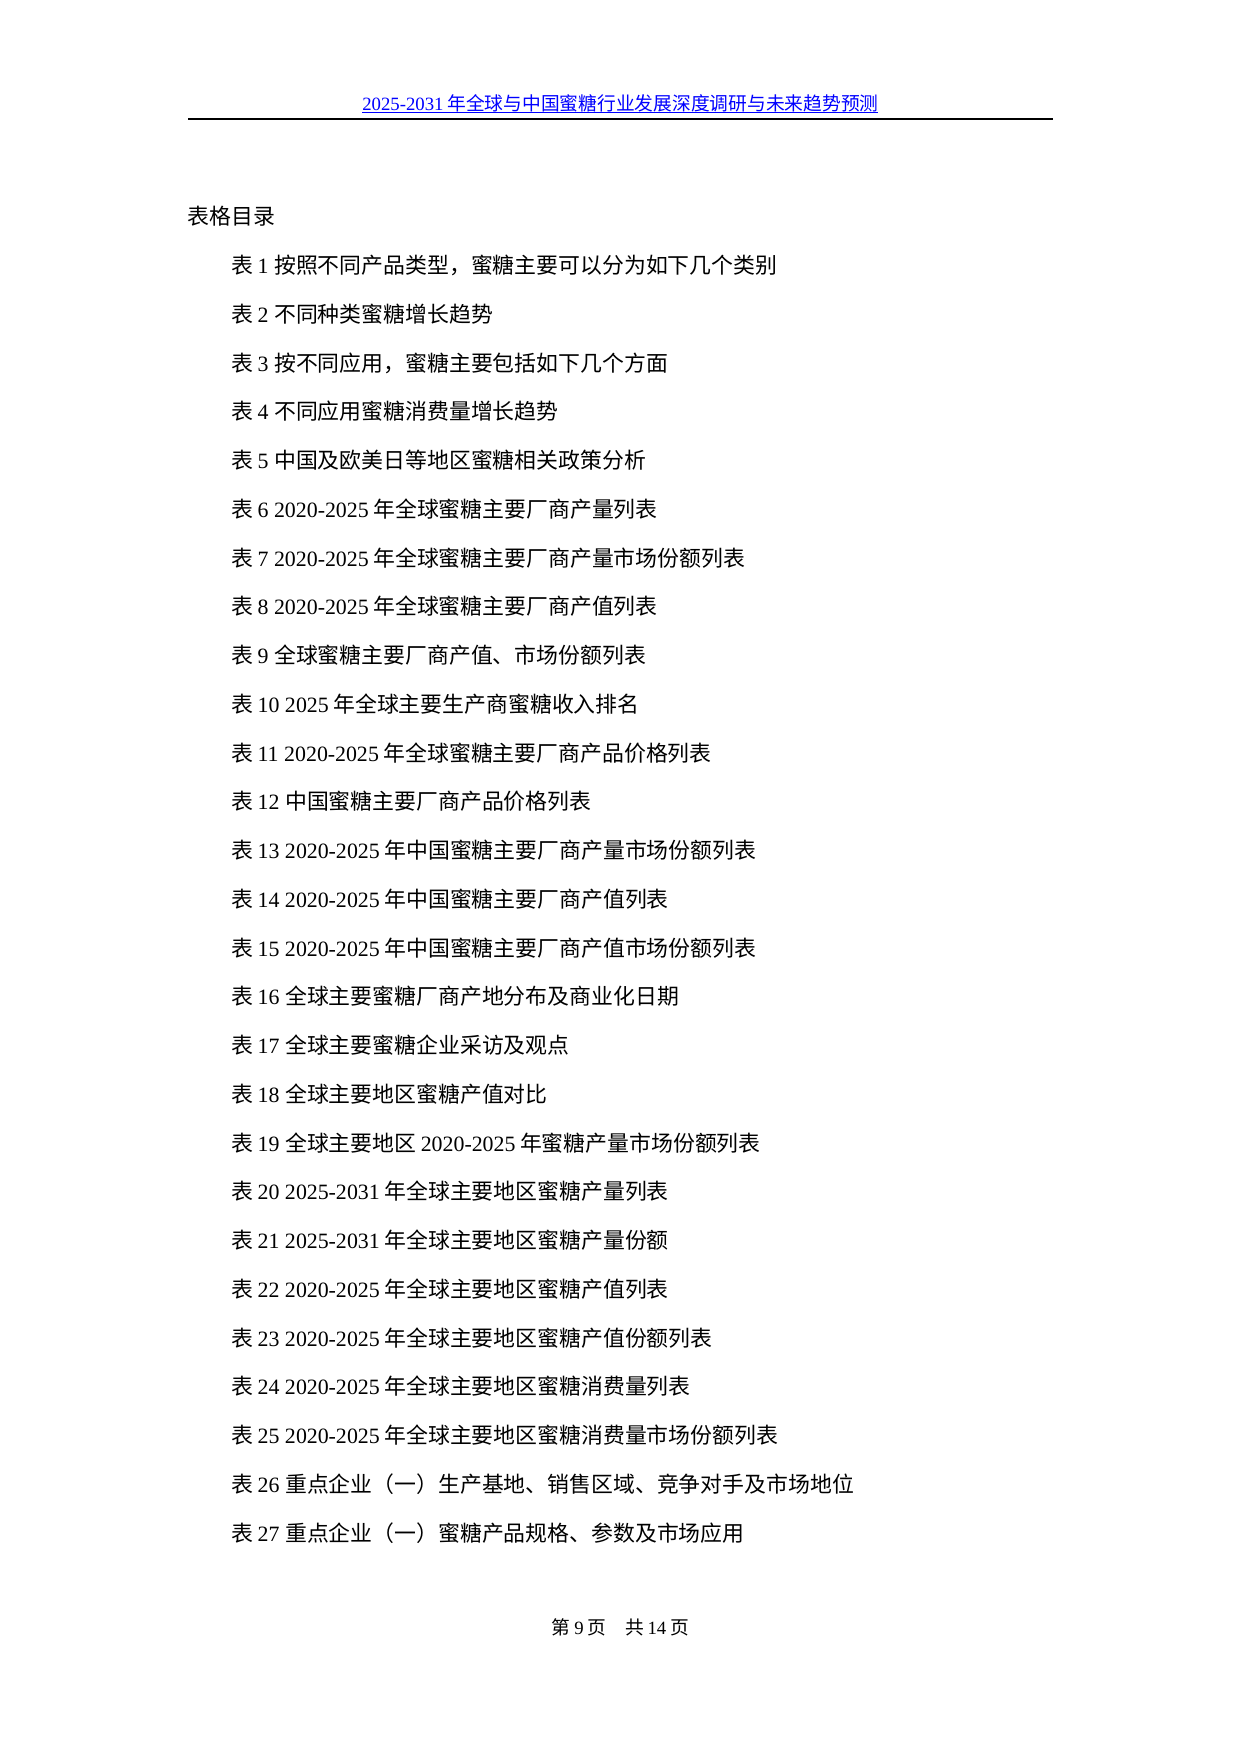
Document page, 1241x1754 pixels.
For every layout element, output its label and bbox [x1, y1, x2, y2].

text [187, 150, 1053, 1548]
